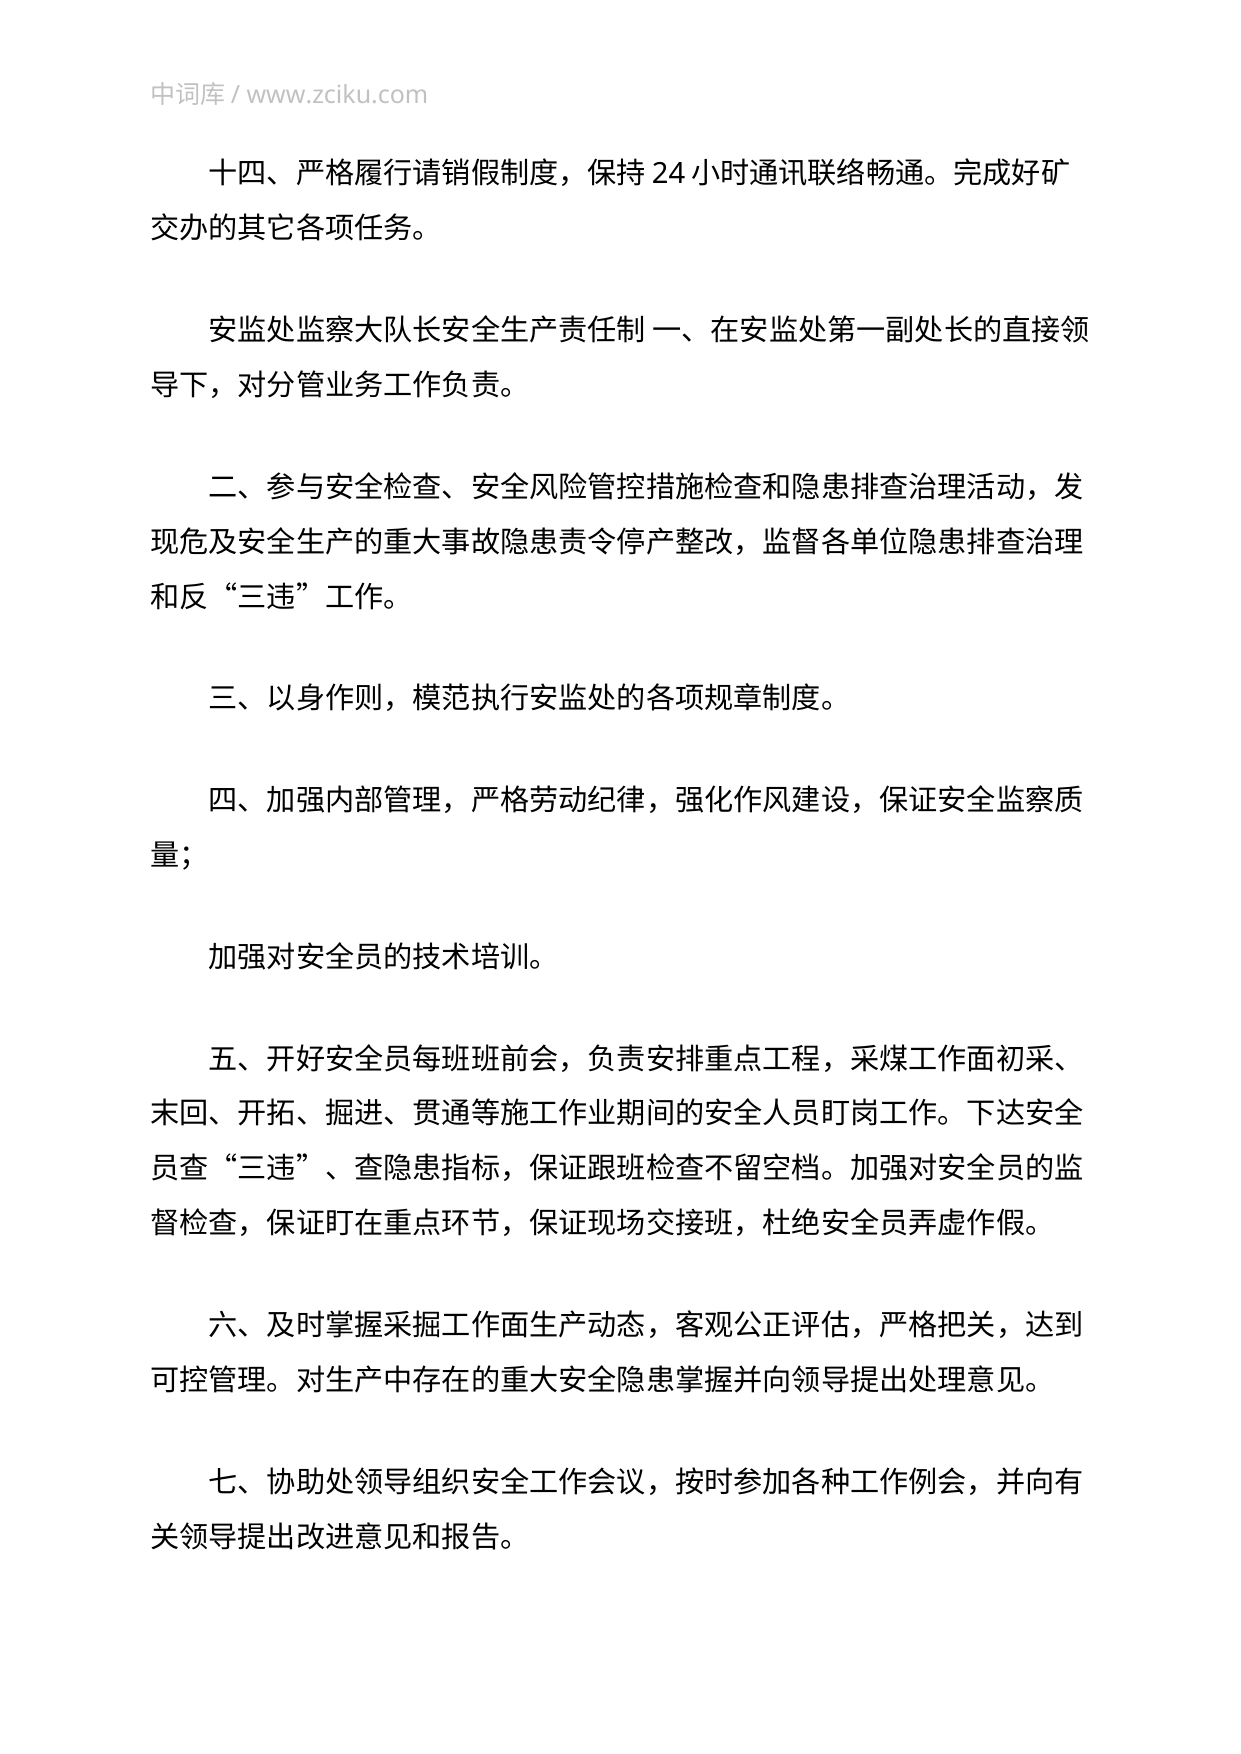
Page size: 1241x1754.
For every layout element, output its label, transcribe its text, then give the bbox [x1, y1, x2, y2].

text 加强对安全员的技术培训。 [150, 933, 1090, 976]
text 四、加强内部管理，严格劳动纪律，强化作风建设，保证安全监察质量； [150, 777, 1090, 874]
text 三、以身作则，模范执行安监处的各项规章制度。 [150, 675, 1090, 717]
text 十四、严格履行请销假制度，保持24小时通讯联络畅通。完成好矿交办的其它各项任务。 [150, 150, 1090, 247]
text 七、协助处领导组织安全工作会议，按时参加各种工作例会，并向有关领导提出改进意见和报告。 [150, 1458, 1090, 1556]
text 五、开好安全员每班班前会，负责安排重点工程，采煤工作面初采、末回、开拓、掘进、贯通等施工作业期间的安全人员盯岗工作。下达安全员查“三违”、查隐患指标，保证跟班检查不留空档。加强对安全员的监督检查，保证盯在重点环节，保证现场交接班，杜绝安全员弄虚作假。 [150, 1035, 1090, 1242]
text 六、及时掌握采掘工作面生产动态，客观公正评估，严格把关，达到可控管理。对生产中存在的重大安全隐患掌握并向领导提出处理意见。 [150, 1302, 1090, 1399]
text 二、参与安全检查、安全风险管控措施检查和隐患排查治理活动，发现危及安全生产的重大事故隐患责令停产整改，监督各单位隐患排查治理和反“三违”工作。 [150, 463, 1090, 616]
text 安监处监察大队长安全生产责任制 一、在安监处第一副处长的直接领导下，对分管业务工作负责。 [150, 307, 1090, 404]
